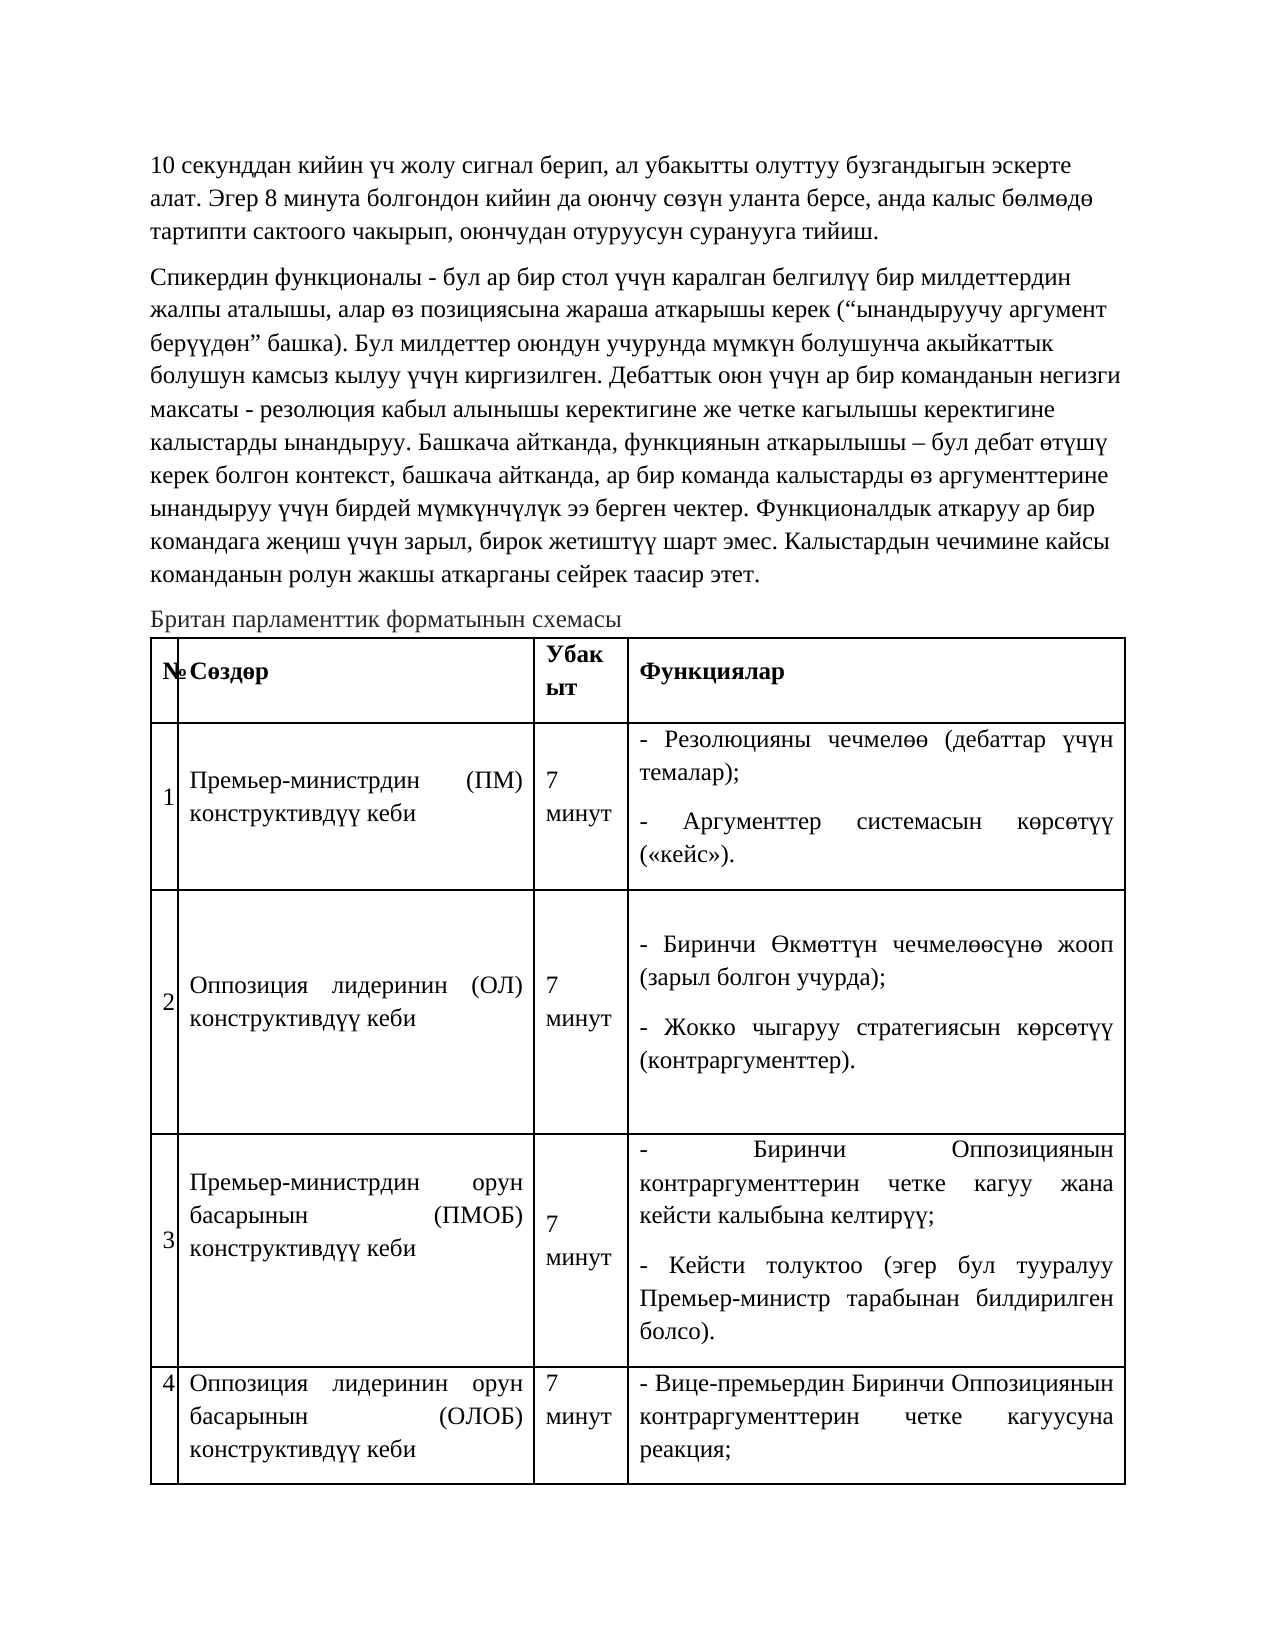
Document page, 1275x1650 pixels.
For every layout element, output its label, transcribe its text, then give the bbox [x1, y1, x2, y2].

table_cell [629, 1368, 1124, 1483]
table_cell 4 [152, 1368, 177, 1483]
table_cell Оппозиция лидеринин (ОЛ) конструктивдүү кеби [179, 891, 533, 1132]
text Спикердин функционалы - бул ар бир стол үчүн каралган белгилүү бир милдеттердин жалпы аталышы, алар өз позициясына жараша аткарышы керек (“ынандыруучу аргумент берүүдөн” башка). Бул милдеттер оюндун учурунда мүмкүн болушунча акыйкаттык болушун камсыз кылуу үчүн киргизилген. Дебаттык оюн үчүн ар бир команданын негизги максаты - резолюция кабыл алынышы керектигине же четке кагылышы керектигине калыстарды ынандыруу. Башкача айтканда, функциянын аткарылышы – бул дебат өтүшү керек болгон контекст, башкача айтканда, ар бир команда калыстарды өз аргументтерине ынандыруу үчүн бирдей мүмкүнчүлүк ээ берген чектер. Функционалдык аткаруу ар бир командага жеңиш үчүн зарыл, бирок жетиштүү шарт эмес. Калыстардын чечимине кайсы команданын ролун жакшы аткарганы сейрек таасир этет. [150, 262, 1125, 587]
table_cell - Биринчи Өкмөттүн чечмелөөсүнө жооп (зарыл болгон учурда); - Жокко чыгаруу стратегиясын көрсөтүү (контраргументтер). [629, 891, 1124, 1132]
table_cell 1 [152, 724, 177, 889]
table_cell 3 [152, 1135, 177, 1366]
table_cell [179, 1368, 533, 1483]
table_cell 7 минут [535, 1135, 627, 1366]
table_header № [152, 639, 177, 722]
table_header Сөздөр [179, 639, 533, 722]
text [150, 150, 1125, 245]
table_cell - Биринчи Оппозициянын контраргументтерин четке кагуу жана кейсти калыбына келтирүү; - Кейсти толуктоо (эгер бул тууралуу Премьер-министр тарабынан билдирилген болсо). [629, 1135, 1124, 1366]
table_cell 7 минут [535, 891, 627, 1132]
subtitle Британ парламенттик форматынын схемасы [150, 604, 1125, 633]
table_cell - Резолюцияны чечмелөө (дебаттар үчүн темалар); - Аргументтер системасын көрсөтүү («кейс»). [629, 724, 1124, 889]
table_cell Премьер-министрдин орун басарынын (ПМОБ) конструктивдүү кеби [179, 1135, 533, 1366]
table_header Функциялар [629, 639, 1124, 722]
table_cell 7 минут [535, 724, 627, 889]
table_cell 2 [152, 891, 177, 1132]
table_cell Премьер-министрдин (ПМ) конструктивдүү кеби [179, 724, 533, 889]
table_header Убакыт [535, 639, 627, 722]
table_cell 7 минут [535, 1368, 627, 1483]
